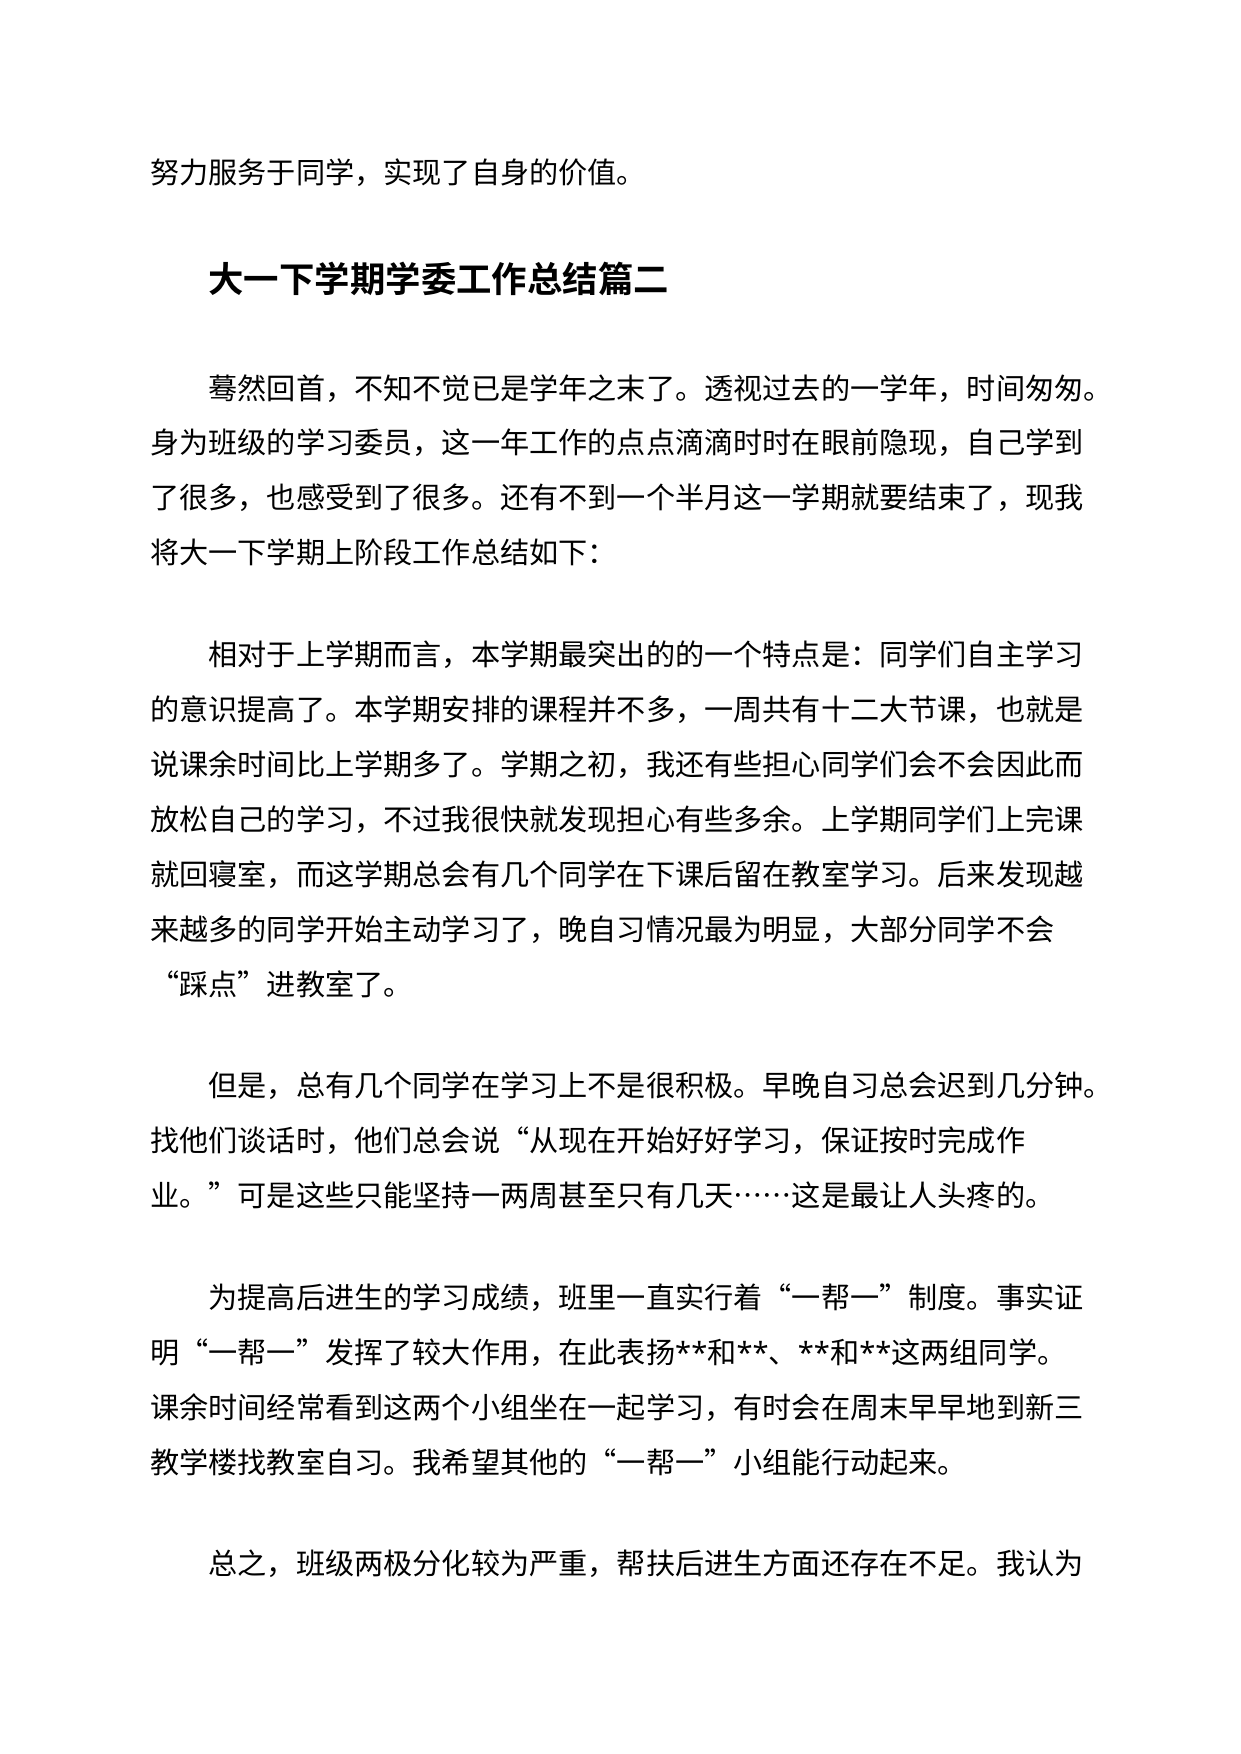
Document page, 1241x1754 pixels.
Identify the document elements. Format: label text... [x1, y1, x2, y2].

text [150, 150, 1090, 192]
text 大一下学期学委工作总结篇二 [150, 252, 1090, 303]
text 相对于上学期而言，本学期最突出的的一个特点是：同学们自主学习的意识提高了。本学期安排的课程并不多，一周共有十二大节课，也就是说课余时间比上学期多了。学期之初，我还有些担心同学们会不会因此而放松自己的学习，不过我很快就发现担心有些多余。上学期同学们上完课就回寝室，而这学期总会有几个同学在下课后留在教室学习。后来发现越来越多的同学开始主动学习了，晚自习情况最为明显，大部分同学不会“踩点”进教室了。 [150, 632, 1090, 1003]
text 为提高后进生的学习成绩，班里一直实行着“一帮一”制度。事实证明“一帮一”发挥了较大作用，在此表扬**和**、**和**这两组同学。课余时间经常看到这两个小组坐在一起学习，有时会在周末早早地到新三教学楼找教室自习。我希望其他的“一帮一”小组能行动起来。 [150, 1274, 1090, 1481]
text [150, 1541, 1090, 1583]
text 蓦然回首，不知不觉已是学年之末了。透视过去的一学年，时间匆匆。身为班级的学习委员，这一年工作的点点滴滴时时在眼前隐现，自己学到了很多，也感受到了很多。还有不到一个半月这一学期就要结束了，现我将大一下学期上阶段工作总结如下： [150, 365, 1090, 572]
text 但是，总有几个同学在学习上不是很积极。早晚自习总会迟到几分钟。找他们谈话时，他们总会说“从现在开始好好学习，保证按时完成作业。”可是这些只能坚持一两周甚至只有几天……这是最让人头疼的。 [150, 1063, 1090, 1215]
